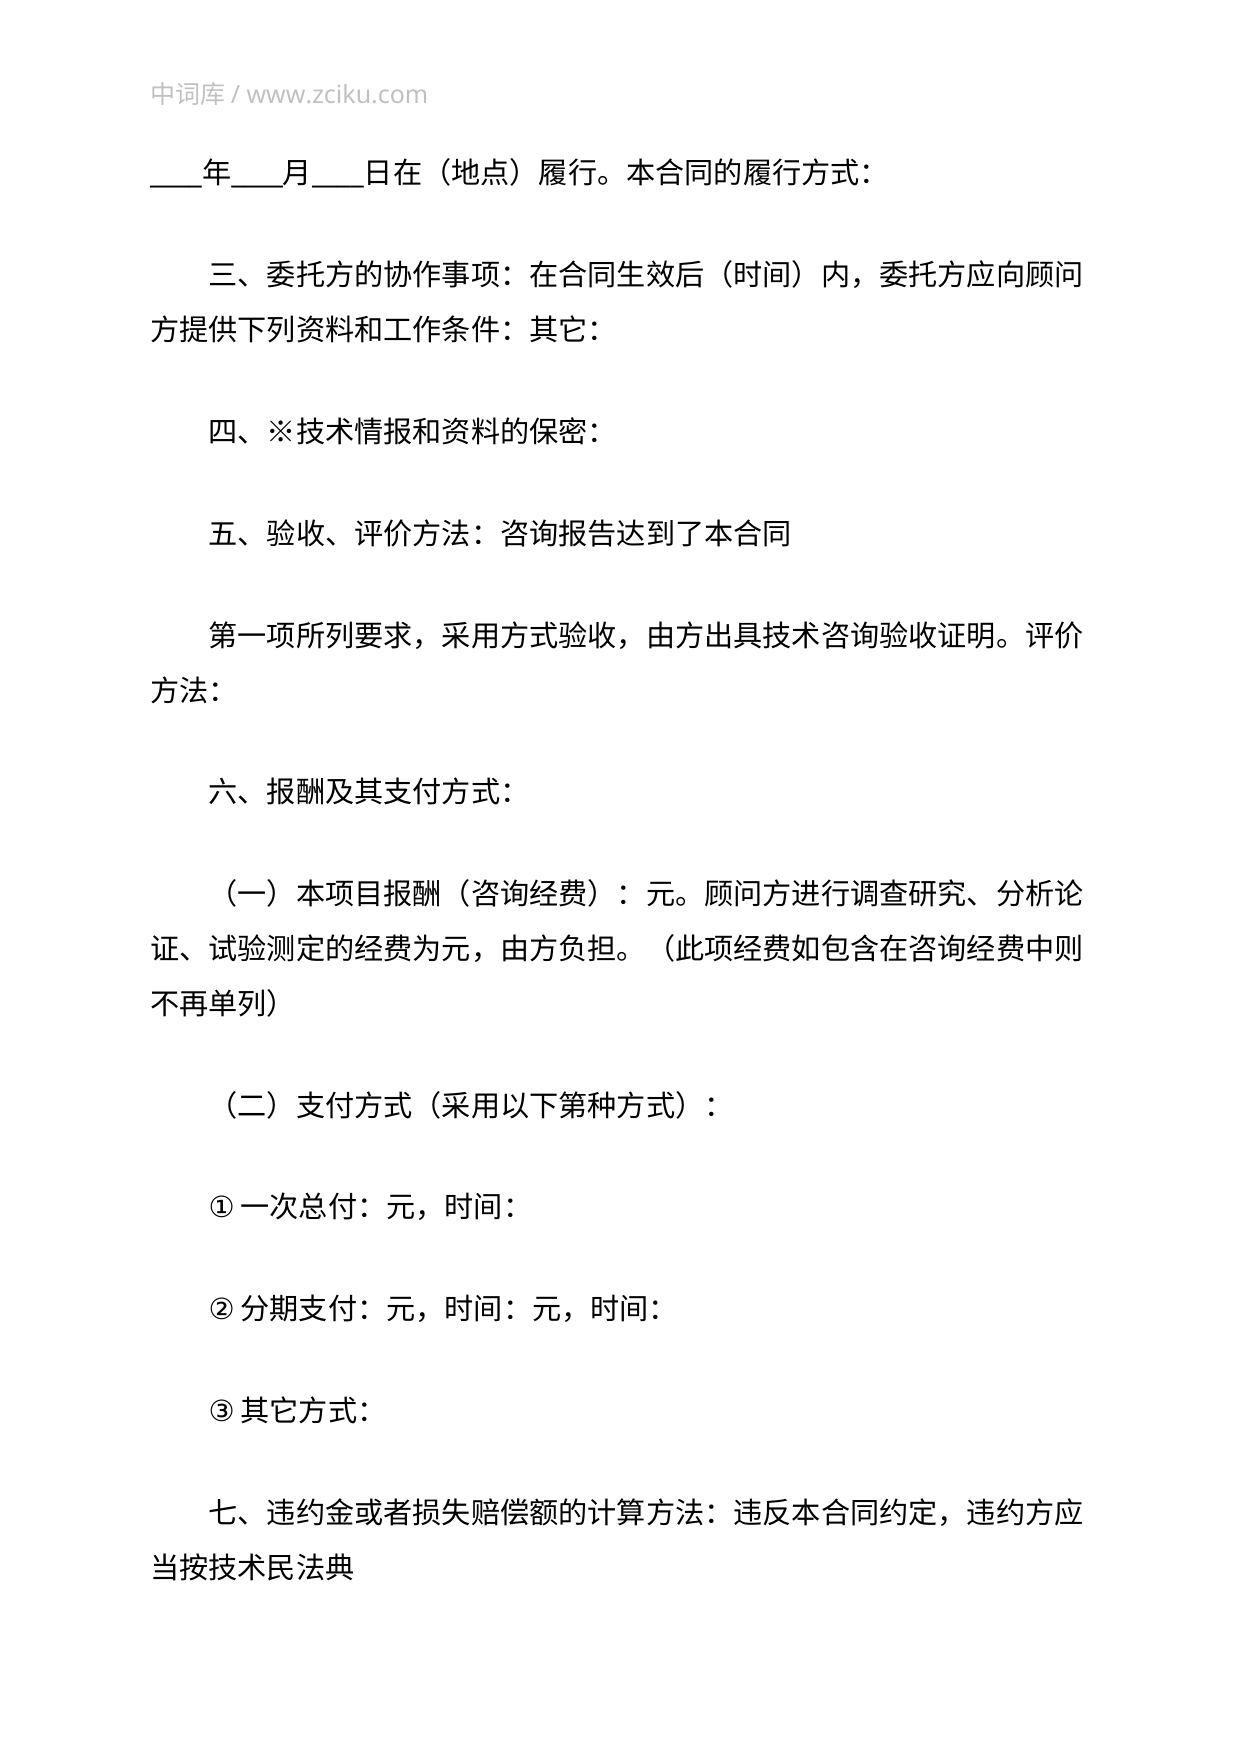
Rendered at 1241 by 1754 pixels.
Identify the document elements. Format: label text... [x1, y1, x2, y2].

text 第一项所列要求，采用方式验收，由方出具技术咨询验收证明。评价方法： [150, 612, 1090, 709]
text （一）本项目报酬（咨询经费）：元。顾问方进行调查研究、分析论证、试验测定的经费为元，由方负担。（此项经费如包含在咨询经费中则不再单列） [150, 871, 1090, 1023]
text ③其它方式： [150, 1388, 1090, 1430]
text 五、验收、评价方法：咨询报告达到了本合同 [150, 510, 1090, 553]
text 六、报酬及其支付方式： [150, 769, 1090, 811]
text 七、违约金或者损失赔偿额的计算方法：违反本合同约定，违约方应当按技术民法典 [150, 1490, 1090, 1587]
text （二）支付方式（采用以下第种方式）： [150, 1082, 1090, 1124]
text 三、委托方的协作事项：在合同生效后（时间）内，委托方应向顾问方提供下列资料和工作条件：其它： [150, 252, 1090, 349]
text 四、※技术情报和资料的保密： [150, 409, 1090, 451]
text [150, 150, 1090, 192]
text ①一次总付：元，时间： [150, 1184, 1090, 1226]
text ②分期支付：元，时间：元，时间： [150, 1286, 1090, 1328]
